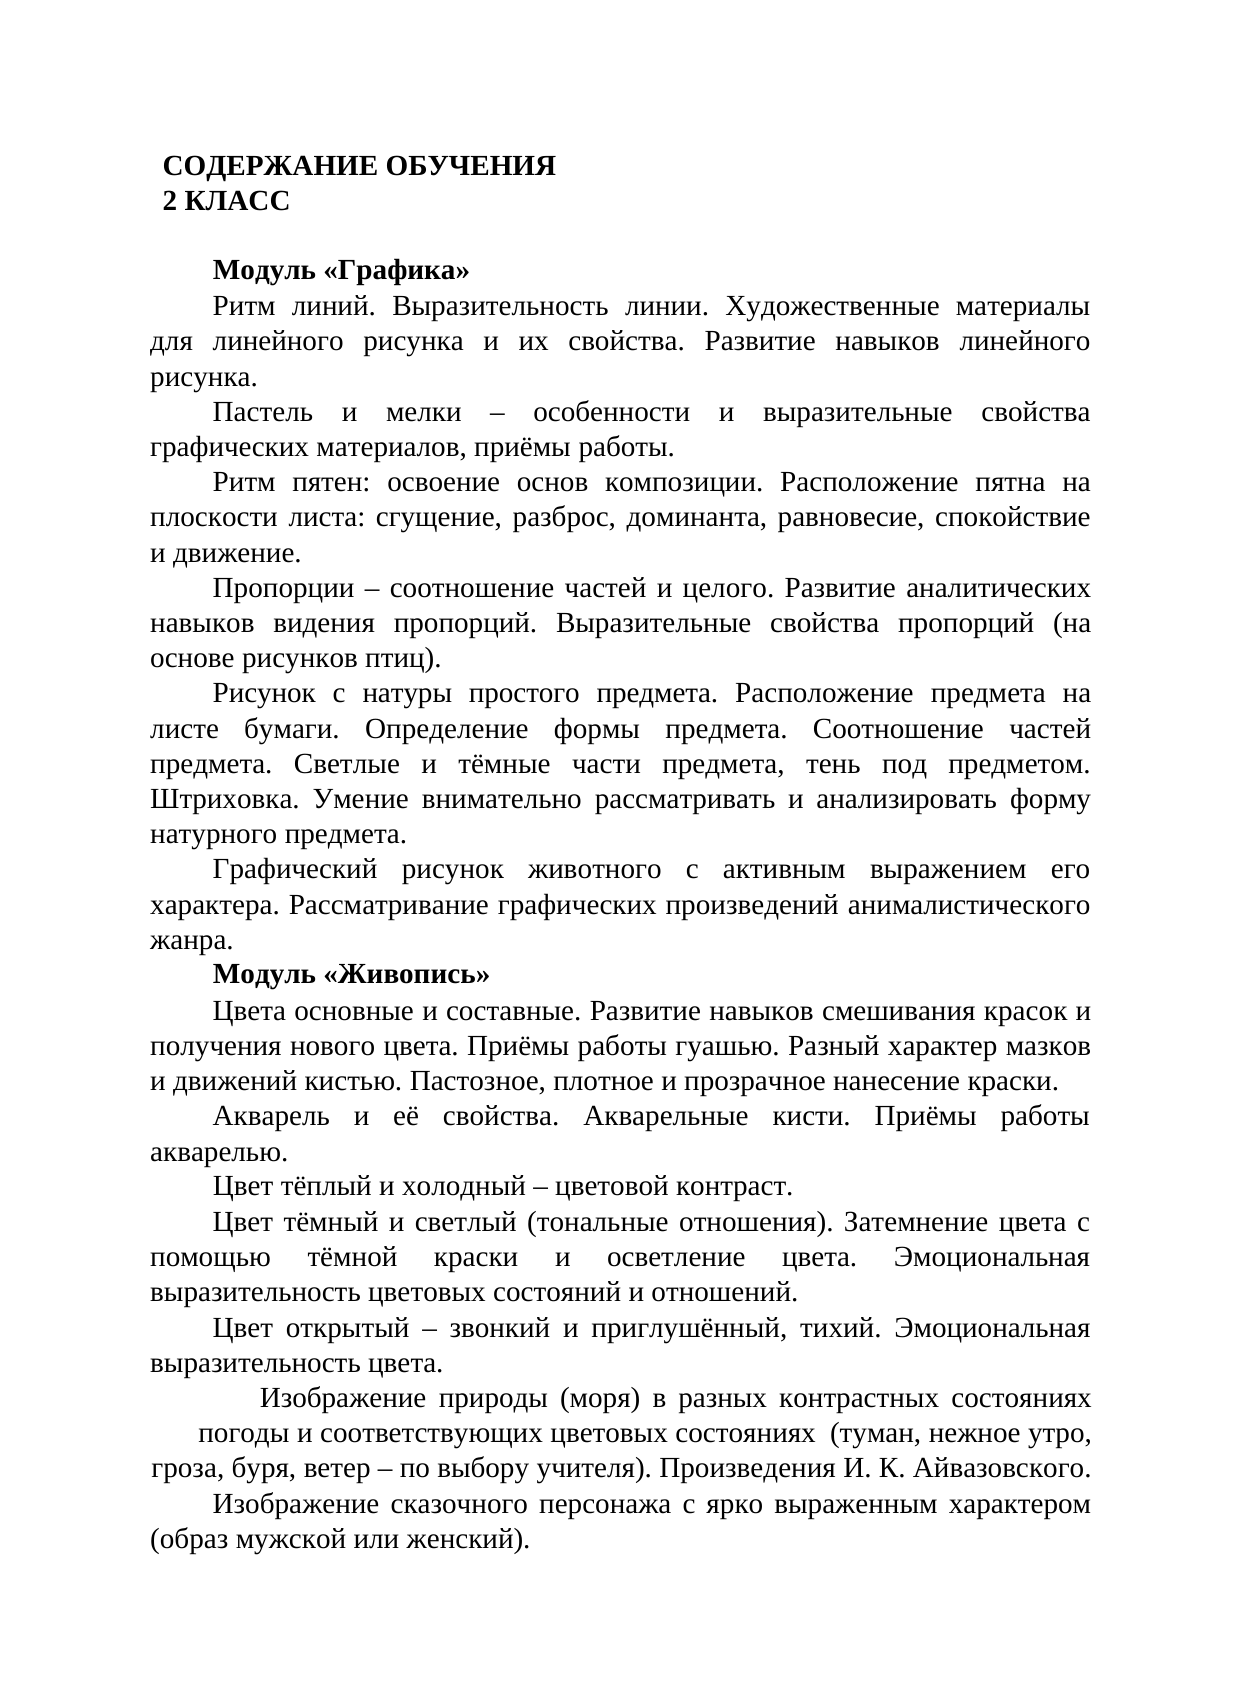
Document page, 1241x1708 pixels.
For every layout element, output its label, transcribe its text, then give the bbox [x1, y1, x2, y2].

text Цвет открытый – звонкий и приглушённый, тихий. Эмоциональная выразительность цвета. [150, 1310, 1091, 1378]
text Графический рисунок животного с активным выражением его характера. Рассматривание графических произведений анималистического жанра. [150, 852, 1090, 956]
text Цвета основные и составные. Развитие навыков смешивания красок и получения нового цвета. Приёмы работы гуашью. Разный характер мазков и движений кистью. Пастозное, плотное и прозрачное нанесение краски. [150, 993, 1091, 1097]
subtitle Модуль «Живопись» [213, 957, 1111, 991]
text Модуль «Графика» [213, 252, 1111, 286]
text Пастель и мелки – особенности и выразительные свойства графических материалов, приёмы работы. [150, 394, 1091, 463]
text Ритм пятен: освоение основ композиции. Расположение пятна на плоскости листа: сгущение, разброс, доминанта, равновесие, спокойствие и движение. [150, 464, 1091, 568]
text Изображение природы (моря) в разных контрастных состояниях погоды и соответствующих цветовых состояниях (туман, нежное утро, гроза, буря, ветер – по выбору учителя). Произведения И. К. Айвазовского. [150, 1380, 1091, 1484]
text Ритм линий. Выразительность линии. Художественные материалы для линейного рисунка и их свойства. Развитие навыков линейного рисунка. [150, 288, 1090, 392]
text Цвет тёмный и светлый (тональные отношения). Затемнение цвета с помощью тёмной краски и осветление цвета. Эмоциональная выразительность цветовых состояний и отношений. [150, 1204, 1090, 1308]
text Акварель и её свойства. Акварельные кисти. Приёмы работы акварелью. [150, 1098, 1090, 1167]
text Цвет тёплый и холодный – цветовой контраст. [213, 1169, 1111, 1202]
text Рисунок с натуры простого предмета. Расположение предмета на листе бумаги. Определение формы предмета. Соотношение частей предмета. Светлые и тёмные части предмета, тень под предметом. Штриховка. Умение внимательно рассматривать и анализировать форму натурного предмета. [150, 676, 1091, 850]
text Пропорции – соотношение частей и целого. Развитие аналитических навыков видения пропорций. Выразительные свойства пропорций (на основе рисунков птиц). [150, 570, 1091, 674]
text Изображение сказочного персонажа с ярко выраженным характером (образ мужской или женский). [150, 1486, 1091, 1554]
subtitle СОДЕРЖАНИЕ ОБУЧЕНИЯ 2 КЛАСС [162, 148, 558, 217]
